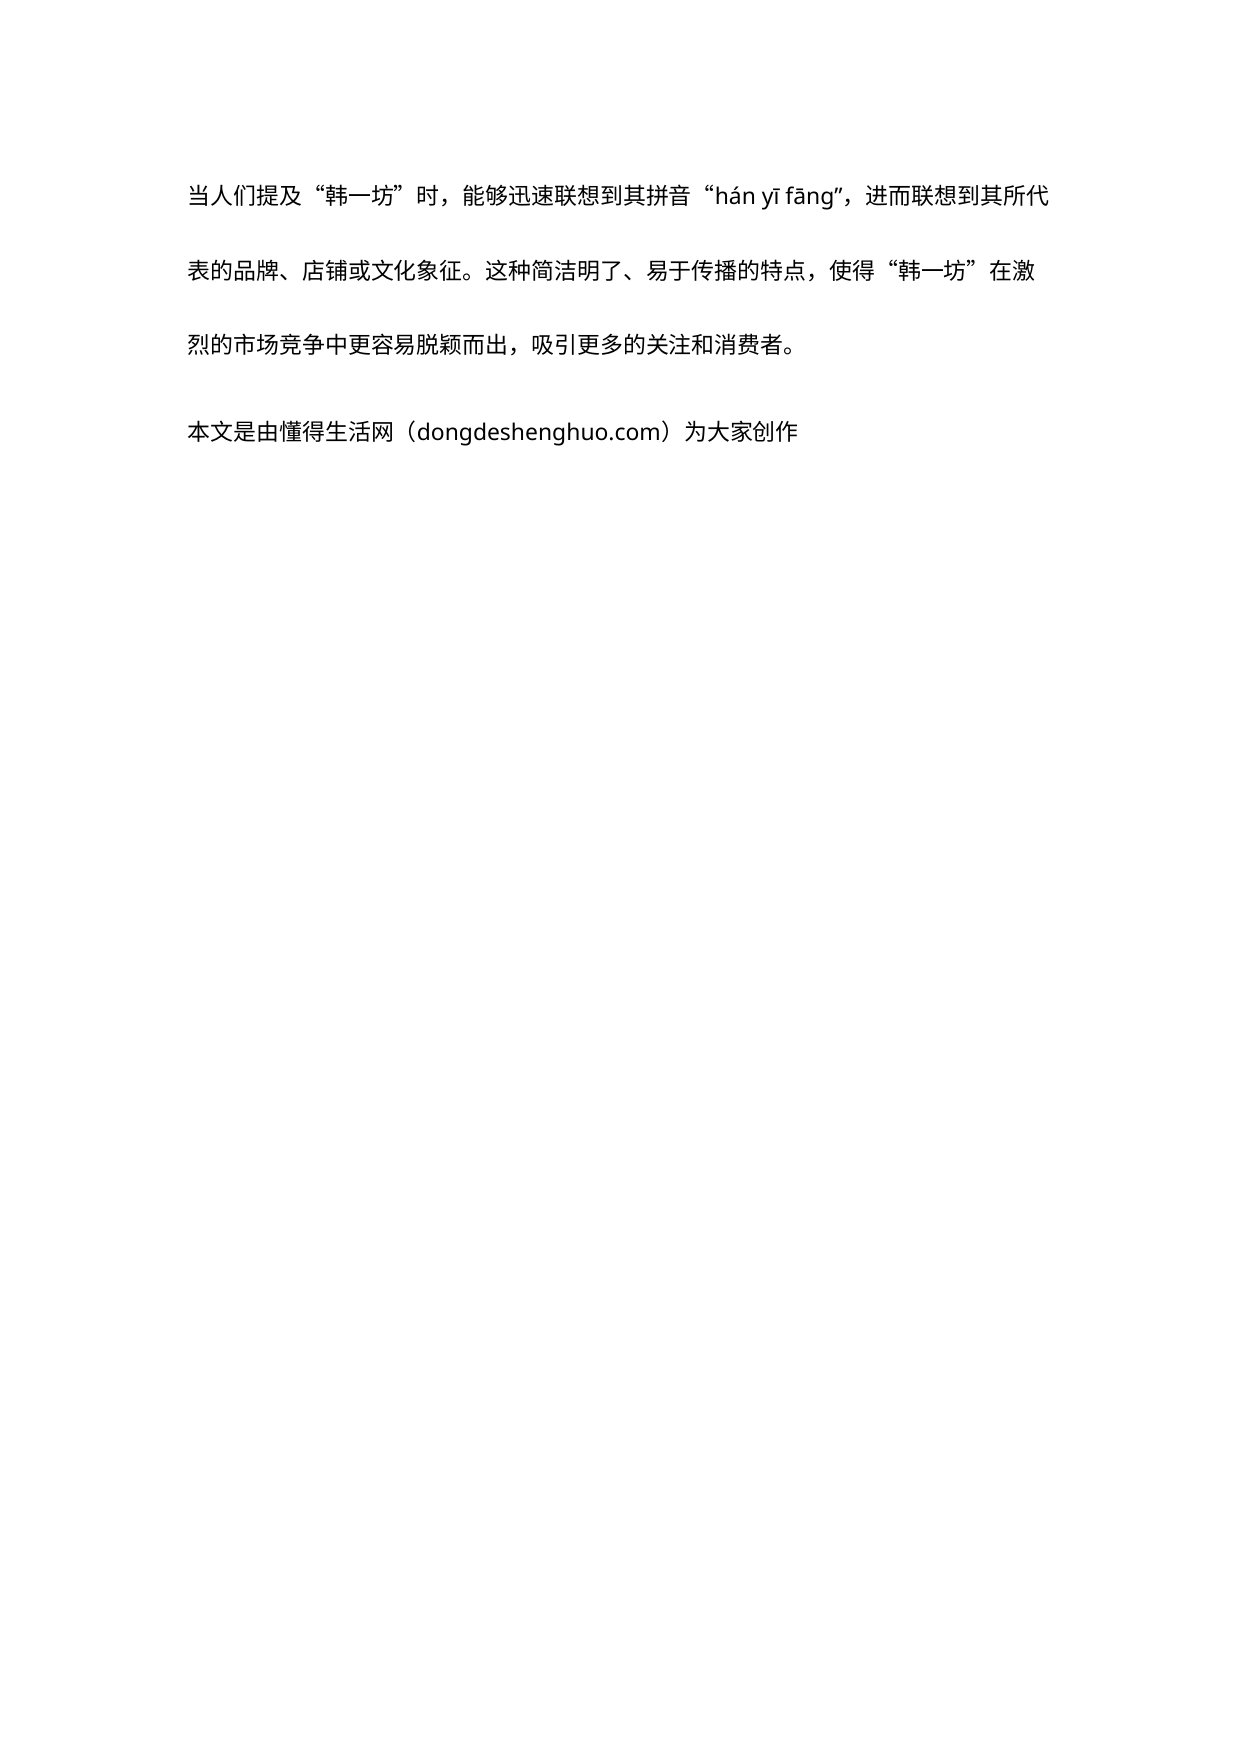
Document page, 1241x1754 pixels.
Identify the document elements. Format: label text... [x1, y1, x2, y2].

text 当人们提及“韩一坊”时，能够迅速联想到其拼音“hán yī fāng”，进而联想到其所代表的品牌、店铺或文化象征。这种简洁明了、易于传播的特点，使得“韩一坊”在激烈的市场竞争中更容易脱颖而出，吸引更多的关注和消费者。 [187, 162, 1053, 376]
text 本文是由懂得生活网（dongdeshenghuo.com）为大家创作 [187, 398, 1053, 463]
